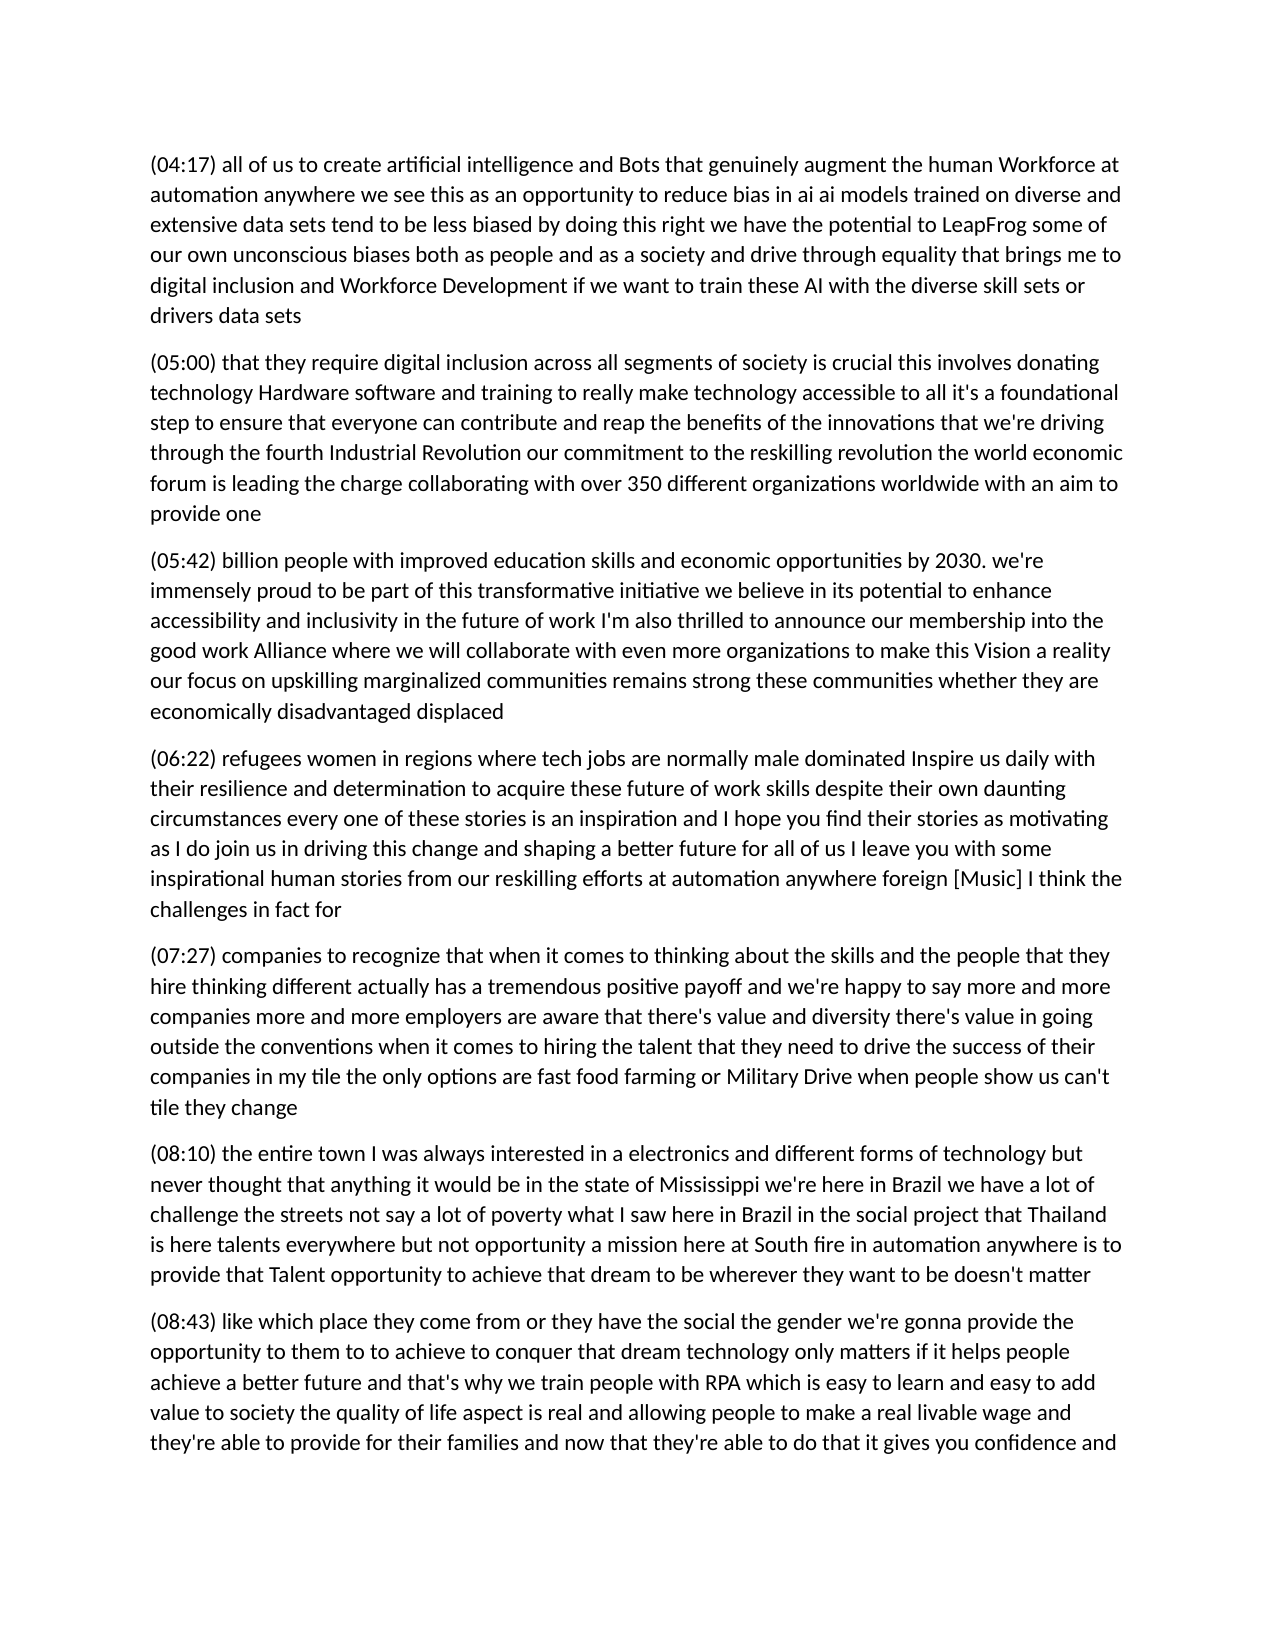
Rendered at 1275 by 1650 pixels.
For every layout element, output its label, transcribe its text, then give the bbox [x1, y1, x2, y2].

text (07:27) companies to recognize that when it comes to thinking about the skills and the people that they hire thinking different actually has a tremendous positive payoff and we're happy to say more and more companies more and more employers are aware that there's value and diversity there's value in going outside the conventions when it comes to hiring the talent that they need to drive the success of their companies in my tile the only options are fast food farming or Military Drive when people show us can't tile they change [150, 942, 1125, 1121]
text (05:42) billion people with improved education skills and economic opportunities by 2030. we're immensely proud to be part of this transformative initiative we believe in its potential to enhance accessibility and inclusivity in the future of work I'm also thrilled to announce our membership into the good work Alliance where we will collaborate with even more organizations to make this Vision a reality our focus on upskilling marginalized communities remains strong these communities whether they are economically disadvantaged displaced [150, 546, 1125, 725]
text (08:10) the entire town I was always interested in a electronics and different forms of technology but never thought that anything it would be in the state of Mississippi we're here in Brazil we have a lot of challenge the streets not say a lot of poverty what I saw here in Brazil in the social project that Thailand is here talents everywhere but not opportunity a mission here at South fire in automation anywhere is to provide that Talent opportunity to achieve that dream to be wherever they want to be doesn't matter [150, 1139, 1125, 1288]
text (04:17) all of us to create artificial intelligence and Bots that genuinely augment the human Workforce at automation anywhere we see this as an opportunity to reduce bias in ai ai models trained on diverse and extensive data sets tend to be less biased by doing this right we have the potential to LeapFrog some of our own unconscious biases both as people and as a society and drive through equality that brings me to digital inclusion and Workforce Development if we want to train these AI with the diverse skill sets or drivers data sets [150, 150, 1125, 329]
text (08:43) like which place they come from or they have the social the gender we're gonna provide the opportunity to them to to achieve to conquer that dream technology only matters if it helps people achieve a better future and that's why we train people with RPA which is easy to learn and easy to add value to society the quality of life aspect is real and allowing people to make a real livable wage and they're able to provide for their families and now that they're able to do that it gives you confidence and [150, 1307, 1125, 1456]
text (06:22) refugees women in regions where tech jobs are normally male dominated Inspire us daily with their resilience and determination to acquire these future of work skills despite their own daunting circumstances every one of these stories is an inspiration and I hope you find their stories as motivating as I do join us in driving this change and shaping a better future for all of us I leave you with some inspirational human stories from our reskilling efforts at automation anywhere foreign [Music] I think the challenges in fact for [150, 744, 1125, 923]
text (05:00) that they require digital inclusion across all segments of society is crucial this involves donating technology Hardware software and training to really make technology accessible to all it's a foundational step to ensure that everyone can contribute and reap the benefits of the innovations that we're driving through the fourth Industrial Revolution our commitment to the reskilling revolution the world economic forum is leading the charge collaborating with over 350 different organizations worldwide with an aim to provide one [150, 348, 1125, 527]
